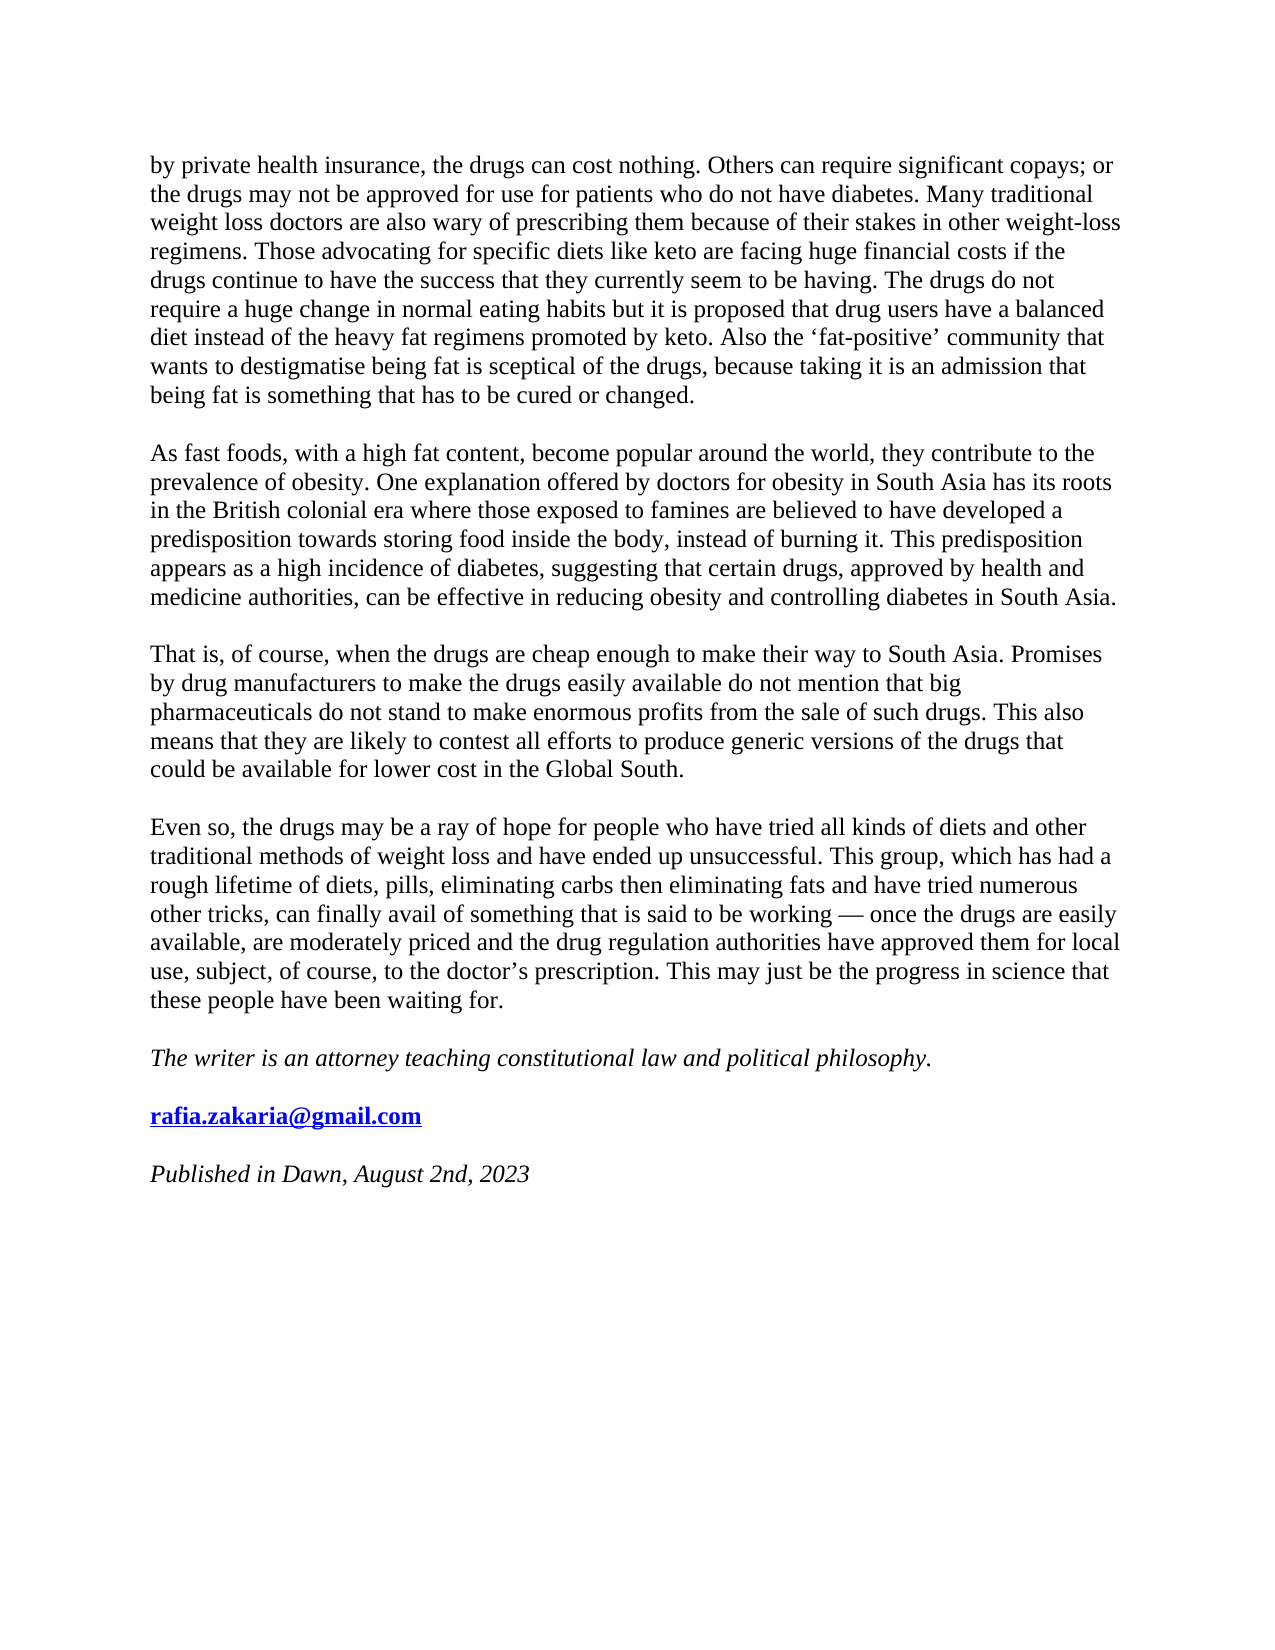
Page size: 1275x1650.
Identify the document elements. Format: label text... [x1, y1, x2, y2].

text That is, of course, when the drugs are cheap enough to make their way to South Asia. Promises by drug manufacturers to make the drugs easily available do not mention that big pharmaceuticals do not stand to make enormous profits from the sale of such drugs. This also means that they are likely to contest all efforts to produce generic versions of the drugs that could be available for lower cost in the Global South. [150, 639, 1125, 783]
text Published in Dawn, August 2nd, 2023 [150, 1159, 1125, 1187]
text The writer is an attorney teaching constitutional law and political philosophy. [150, 1043, 1125, 1072]
text As fast foods, with a high fat content, become popular around the world, they contribute to the prevalence of obesity. One explanation offered by doctors for obesity in South Asia has its roots in the British colonial era where those exposed to famines are believed to have developed a predisposition towards storing food inside the body, instead of burning it. This predisposition appears as a high incidence of diabetes, suggesting that certain drugs, approved by health and medicine authorities, can be effective in reducing obesity and controlling diabetes in South Asia. [150, 438, 1125, 610]
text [150, 150, 1125, 409]
text Even so, the drugs may be a ray of hope for people who have tried all kinds of diets and other traditional methods of weight loss and have ended up unsuccessful. This group, which has had a rough lifetime of diets, pills, eliminating carbs then eliminating fats and have tried numerous other tricks, can finally avail of something that is said to be working — once the drugs are easily available, are moderately priced and the drug regulation authorities have approved them for local use, subject, of course, to the doctor’s prescription. This may just be the progress in science that these people have been waiting for. [150, 812, 1125, 1014]
text rafia.zakaria@gmail.com [150, 1101, 1125, 1129]
